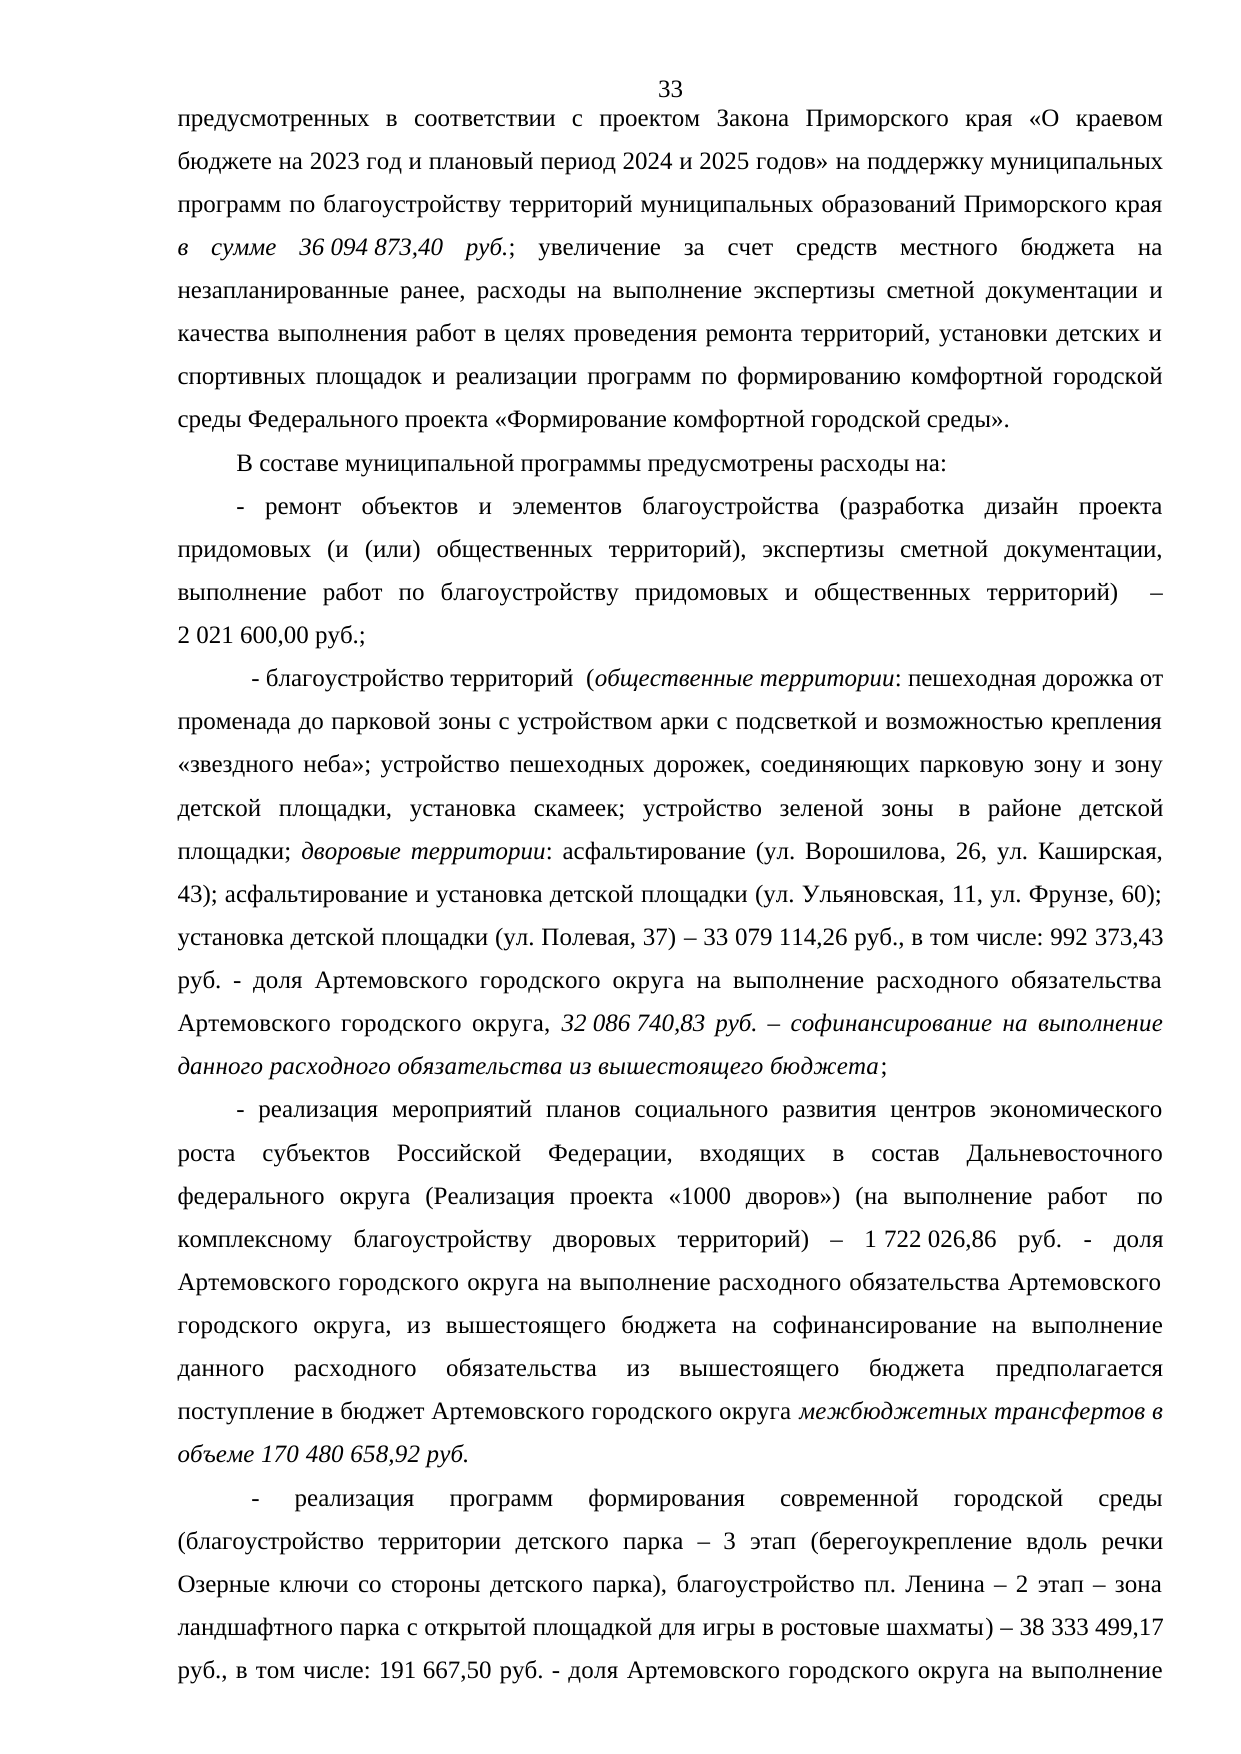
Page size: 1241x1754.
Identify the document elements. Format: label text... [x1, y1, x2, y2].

text - реализация мероприятий планов социального развития центров экономического роста субъектов Российской Федерации, входящих в состав Дальневосточного федерального округа (Реализация проекта «1000 дворов») (на выполнение работ по комплексному благоустройству дворовых территорий) – 1 722 026,86 руб. - доля Артемовского городского округа на выполнение расходного обязательства Артемовского городского округа, из вышестоящего бюджета на софинансирование на выполнение данного расходного обязательства из вышестоящего бюджета предполагается поступление в бюджет Артемовского городского округа межбюджетных трансфертов в объеме 170 480 658,92 руб. [177, 1094, 1163, 1468]
text В составе муниципальной программы предусмотрены расходы на: [177, 448, 1163, 476]
text - ремонт объектов и элементов благоустройства (разработка дизайн проекта придомовых (и (или) общественных территорий), экспертизы сметной документации, выполнение работ по благоустройству придомовых и общественных территорий) – 2 021 600,00 руб.; [177, 491, 1163, 649]
text - благоустройство территорий (общественные территории: пешеходная дорожка от променада до парковой зоны с устройством арки с подсветкой и возможностью крепления «звездного неба»; устройство пешеходных дорожек, соединяющих парковую зону и зону детской площадки, установка скамеек; устройство зеленой зоны в районе детской площадки; дворовые территории: асфальтирование (ул. Ворошилова, 26, ул. Каширская, 43); асфальтирование и установка детской площадки (ул. Ульяновская, 11, ул. Фрунзе, 60); установка детской площадки (ул. Полевая, 37) – 33 079 114,26 руб., в том числе: 992 373,43 руб. - доля Артемовского городского округа на выполнение расходного обязательства Артемовского городского округа, 32 086 740,83 руб. – софинансирование на выполнение данного расходного обязательства из вышестоящего бюджета; [177, 663, 1163, 1080]
